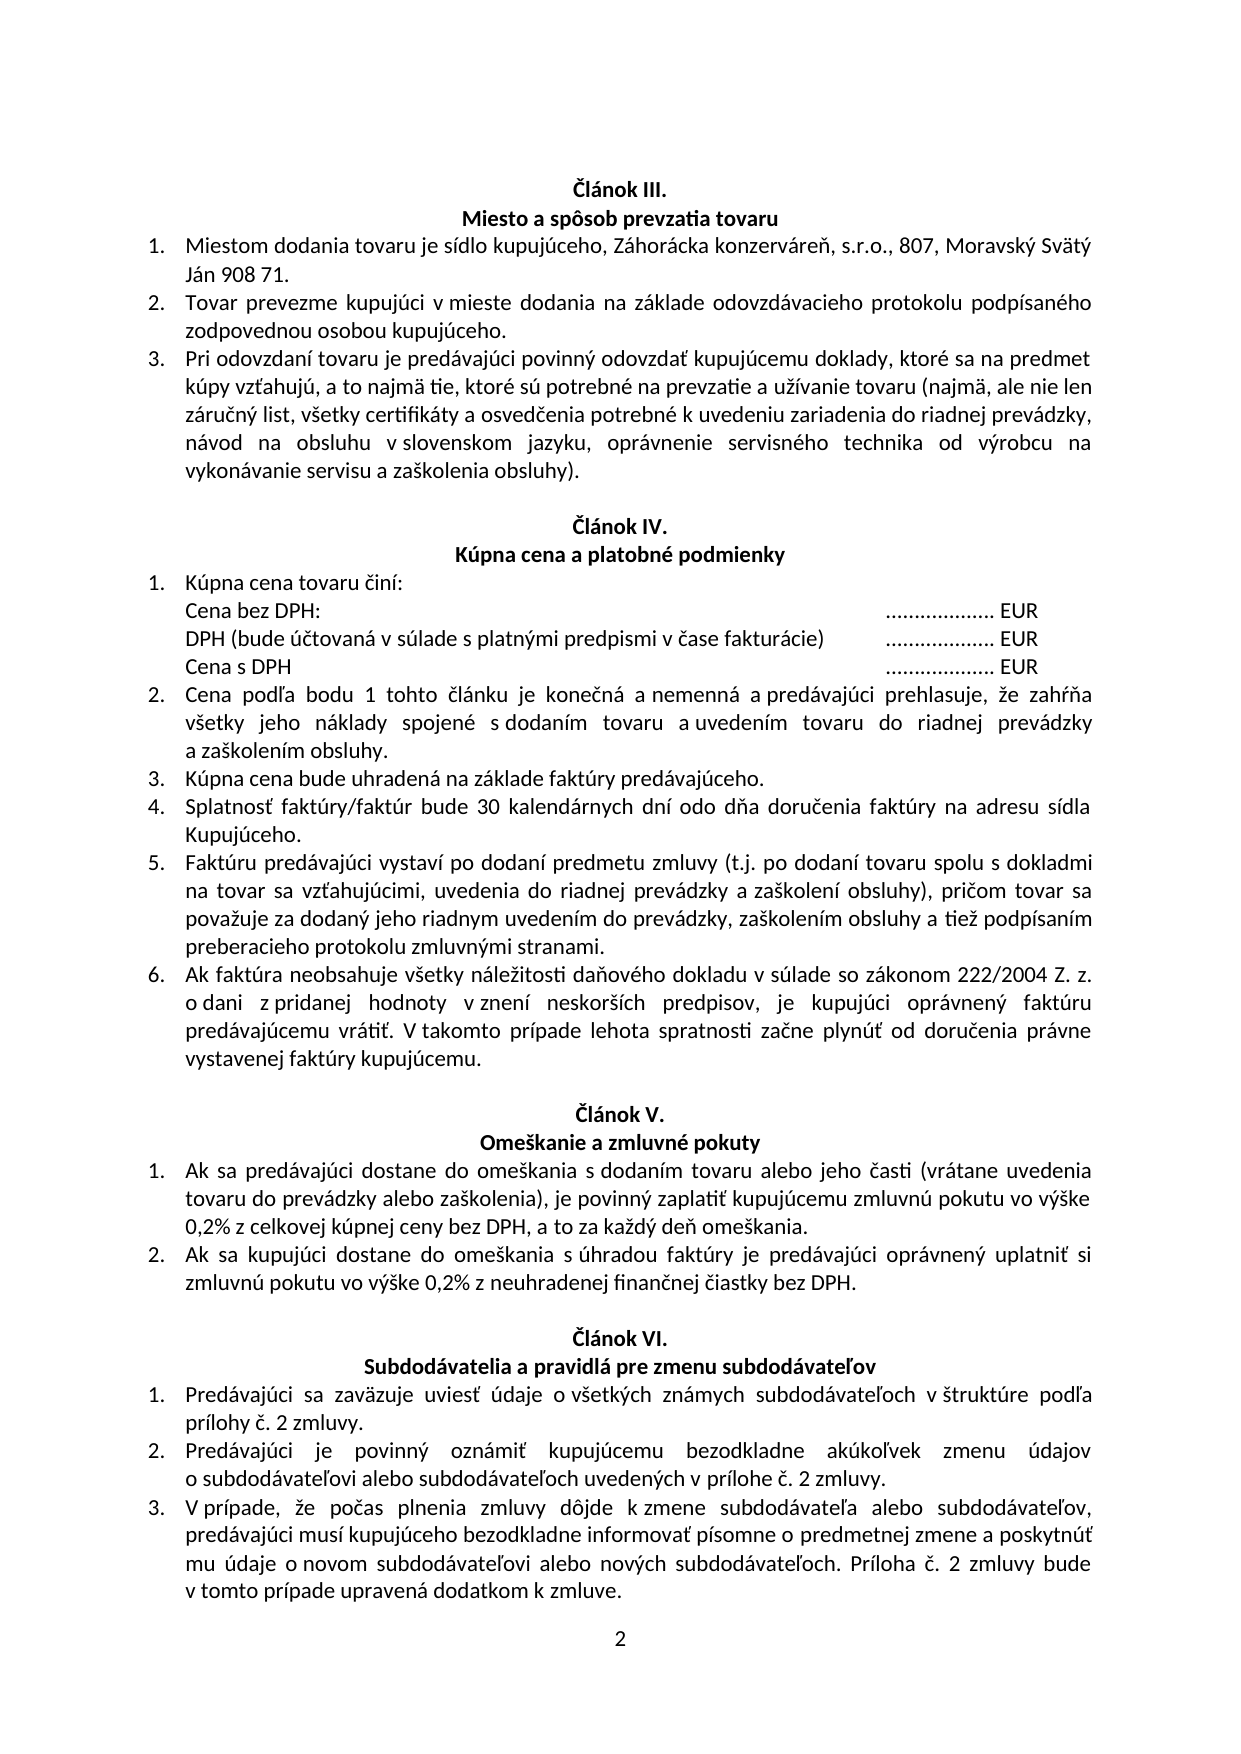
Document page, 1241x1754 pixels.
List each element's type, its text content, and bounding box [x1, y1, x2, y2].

text Článok IV. [148, 512, 1093, 540]
text Článok III. [148, 176, 1093, 204]
list Cena podľa bodu 1 tohto článku je konečná a nemenná a predávajúci prehlasuje, že zahŕňa všetky jeho náklady spojené s dodaním tovaru a uvedením tovaru do riadnej prevádzky a zaškolením obsluhy. [148, 680, 1093, 764]
text Článok V. [148, 1100, 1093, 1128]
list Splatnosť faktúry/faktúr bude 30 kalendárnych dní odo dňa doručenia faktúry na adresu sídla Kupujúceho. [148, 792, 1093, 848]
list Predávajúci sa zaväzuje uviesť údaje o všetkých známych subdodávateľoch v štruktúre podľa prílohy č. 2 zmluvy. [148, 1381, 1093, 1437]
text Omeškanie a zmluvné pokuty [148, 1128, 1093, 1156]
text Kúpna cena a platobné podmienky [148, 540, 1093, 568]
list Miestom dodania tovaru je sídlo kupujúceho, Záhorácka konzerváreň, s.r.o., 807, Moravský Svätý Ján 908 71. [148, 232, 1093, 288]
list Kúpna cena tovaru činí: [148, 568, 1093, 596]
list V prípade, že počas plnenia zmluvy dôjde k zmene subdodávateľa alebo subdodávateľov, predávajúci musí kupujúceho bezodkladne informovať písomne o predmetnej zmene a poskytnúť mu údaje o novom subdodávateľovi alebo nových subdodávateľoch. Príloha č. 2 zmluvy bude v tomto prípade upravená dodatkom k zmluve. [148, 1493, 1093, 1605]
list Pri odovzdaní tovaru je predávajúci povinný odovzdať kupujúcemu doklady, ktoré sa na predmet kúpy vzťahujú, a to najmä tie, ktoré sú potrebné na prevzatie a užívanie tovaru (najmä, ale nie len záručný list, všetky certifikáty a osvedčenia potrebné k uvedeniu zariadenia do riadnej prevádzky, návod na obsluhu v slovenskom jazyku, oprávnenie servisného technika od výrobcu na vykonávanie servisu a zaškolenia obsluhy). [148, 344, 1093, 484]
text Článok VI. [148, 1324, 1093, 1352]
list Tovar prevezme kupujúci v mieste dodania na základe odovzdávacieho protokolu podpísaného zodpovednou osobou kupujúceho. [148, 288, 1093, 344]
text Miesto a spôsob prevzatia tovaru [148, 204, 1093, 232]
list Predávajúci je povinný oznámiť kupujúcemu bezodkladne akúkoľvek zmenu údajov o subdodávateľovi alebo subdodávateľoch uvedených v prílohe č. 2 zmluvy. [148, 1437, 1093, 1493]
list Ak sa kupujúci dostane do omeškania s úhradou faktúry je predávajúci oprávnený uplatniť si zmluvnú pokutu vo výške 0,2% z neuhradenej finančnej čiastky bez DPH. [148, 1240, 1093, 1296]
list Ak faktúra neobsahuje všetky náležitosti daňového dokladu v súlade so zákonom 222/2004 Z. z. o dani z pridanej hodnoty v znení neskorších predpisov, je kupujúci oprávnený faktúru predávajúcemu vrátiť. V takomto prípade lehota spratnosti začne plynúť od doručenia právne vystavenej faktúry kupujúcemu. [148, 960, 1093, 1072]
list Cena s DPH ................... EUR [185, 652, 1093, 680]
list Cena bez DPH: ................... EUR [185, 596, 1093, 624]
list DPH (bude účtovaná v súlade s platnými predpismi v čase fakturácie) ................... EUR [185, 624, 1093, 652]
list Ak sa predávajúci dostane do omeškania s dodaním tovaru alebo jeho časti (vrátane uvedenia tovaru do prevádzky alebo zaškolenia), je povinný zaplatiť kupujúcemu zmluvnú pokutu vo výške 0,2% z celkovej kúpnej ceny bez DPH, a to za každý deň omeškania. [148, 1156, 1093, 1240]
text Subdodávatelia a pravidlá pre zmenu subdodávateľov [148, 1352, 1093, 1381]
list Kúpna cena bude uhradená na základe faktúry predávajúceho. [148, 764, 1093, 792]
list Faktúru predávajúci vystaví po dodaní predmetu zmluvy (t.j. po dodaní tovaru spolu s dokladmi na tovar sa vzťahujúcimi, uvedenia do riadnej prevádzky a zaškolení obsluhy), pričom tovar sa považuje za dodaný jeho riadnym uvedením do prevádzky, zaškolením obsluhy a tiež podpísaním preberacieho protokolu zmluvnými stranami. [148, 848, 1093, 960]
